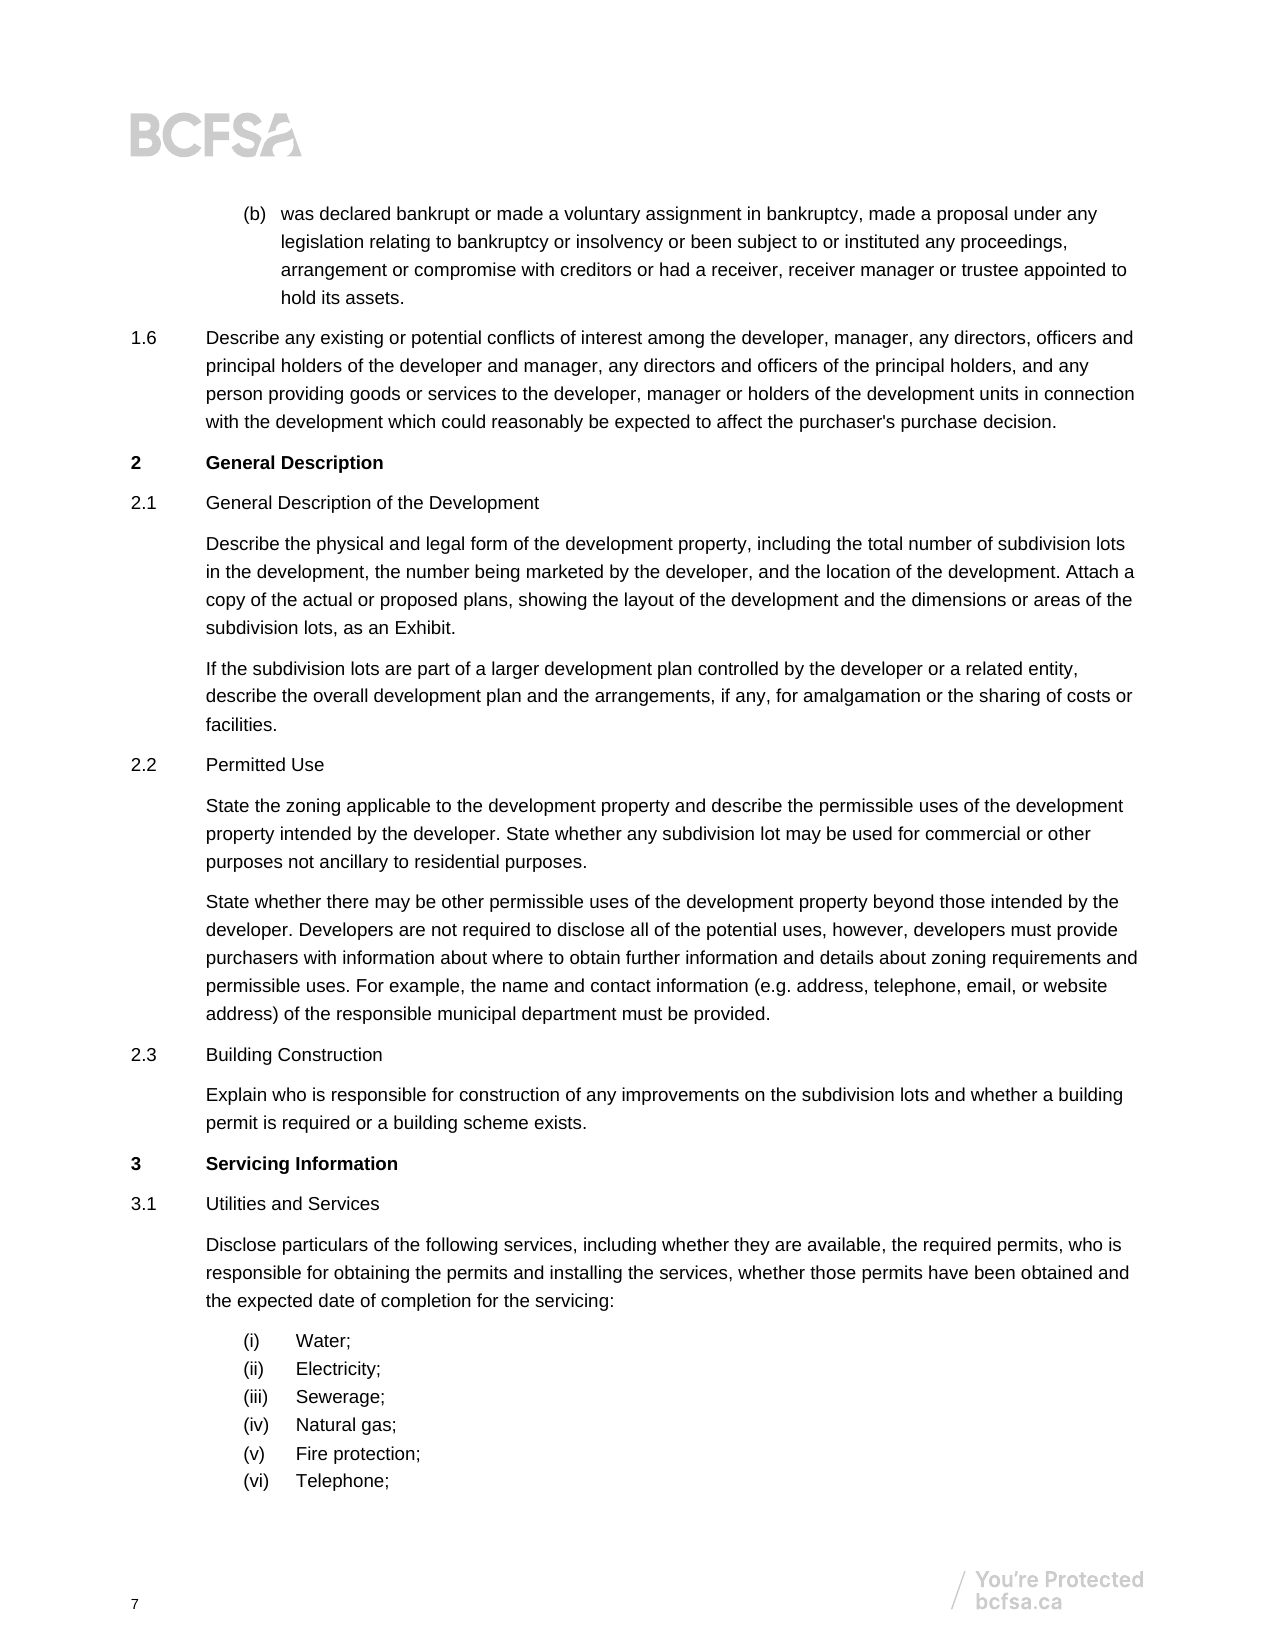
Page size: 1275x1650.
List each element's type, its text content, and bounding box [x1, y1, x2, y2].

text Explain who is responsible for construction of any improvements on the subdivision lots and whether a building permit is required or a building scheme exists. [206, 1084, 1144, 1134]
list Permitted Use [131, 754, 1144, 775]
list Electricity; [243, 1358, 1144, 1380]
list Building Construction [131, 1043, 1144, 1065]
list Servicing Information [131, 1153, 1144, 1174]
list Fire protection; [243, 1442, 1144, 1464]
list Natural gas; [243, 1414, 1144, 1436]
list Sewerage; [243, 1386, 1144, 1408]
text State the zoning applicable to the development property and describe the permissible uses of the development property intended by the developer. State whether any subdivision lot may be used for commercial or other purposes not ancillary to residential purposes. [206, 794, 1144, 872]
text State whether there may be other permissible uses of the development property beyond those intended by the developer. Developers are not required to disclose all of the potential uses, however, developers must provide purchasers with information about where to obtain further information and details about zoning requirements and permissible uses. For example, the name and contact information (e.g. address, telephone, email, or website address) of the responsible municipal department must be provided. [206, 891, 1144, 1024]
text Disclose particulars of the following services, including whether they are available, the required permits, who is responsible for obtaining the permits and installing the services, whether those permits have been obtained and the expected date of completion for the servicing: [206, 1234, 1144, 1311]
list Utilities and Services [131, 1193, 1144, 1215]
text If the subdivision lots are part of a larger development plan controlled by the developer or a related entity, describe the overall development plan and the arrangements, if any, for amalgamation or the sharing of costs or facilities. [206, 657, 1144, 735]
list was declared bankrupt or made a voluntary assignment in bankruptcy, made a proposal under any legislation relating to bankruptcy or insolvency or been subject to or instituted any proceedings, arrangement or compromise with creditors or had a receiver, receiver manager or trustee appointed to hold its assets. [243, 202, 1144, 308]
list General Description [131, 452, 1144, 473]
text Describe the physical and legal form of the development property, including the total number of subdivision lots in the development, the number being marketed by the developer, and the location of the development. Attach a copy of the actual or proposed plans, showing the layout of the development and the dimensions or areas of the subdivision lots, as an Exhibit. [206, 533, 1144, 638]
list Water; [243, 1330, 1144, 1352]
list Telephone; [243, 1470, 1144, 1492]
list General Description of the Development [131, 492, 1144, 514]
list Describe any existing or potential conflicts of interest among the developer, manager, any directors, officers and principal holders of the developer and manager, any directors and officers of the principal holders, and any person providing goods or services to the developer, manager or holders of the development units in connection with the development which could reasonably be expected to affect the purchaser's purchase decision. [131, 327, 1144, 433]
